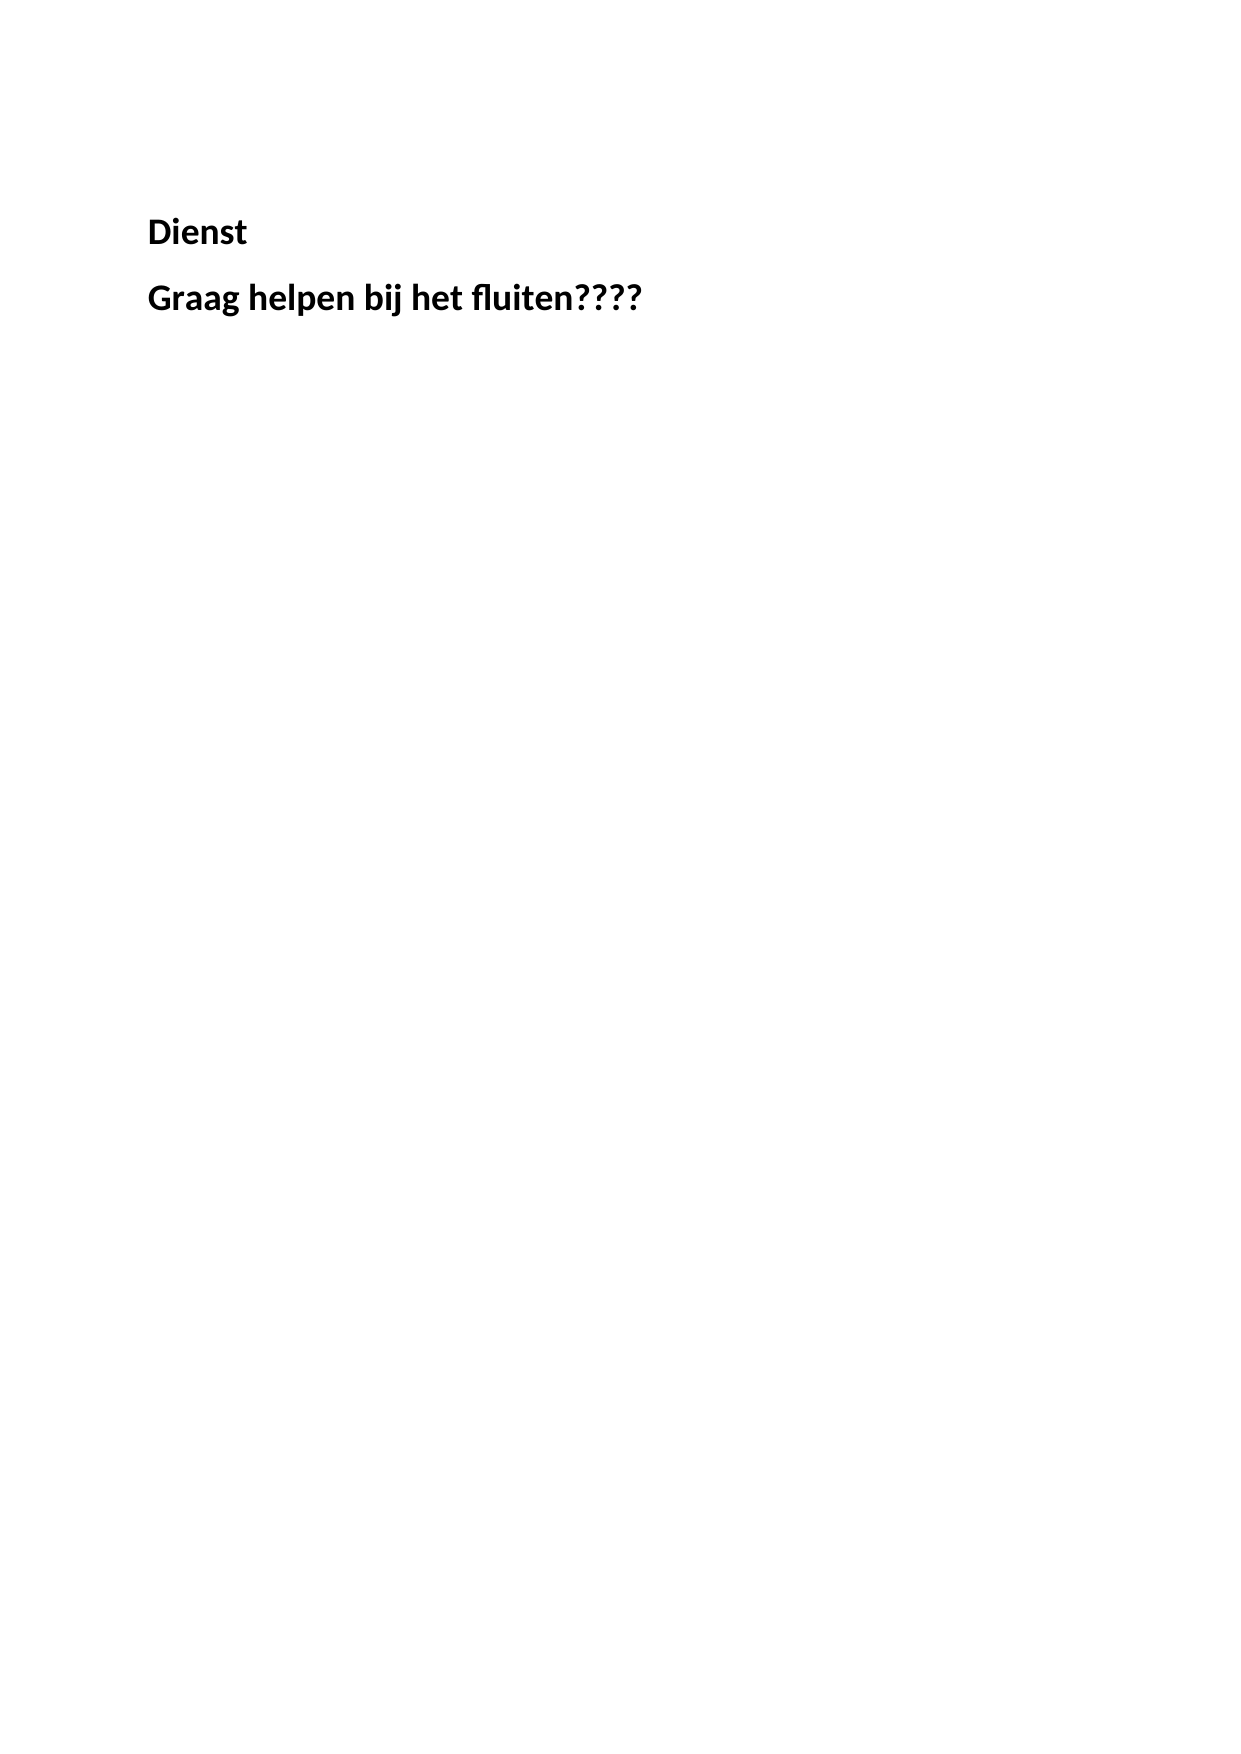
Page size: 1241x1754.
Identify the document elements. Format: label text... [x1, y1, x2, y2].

text Dienst [148, 208, 1093, 254]
text Graag helpen bij het fluiten???? [148, 274, 1093, 320]
